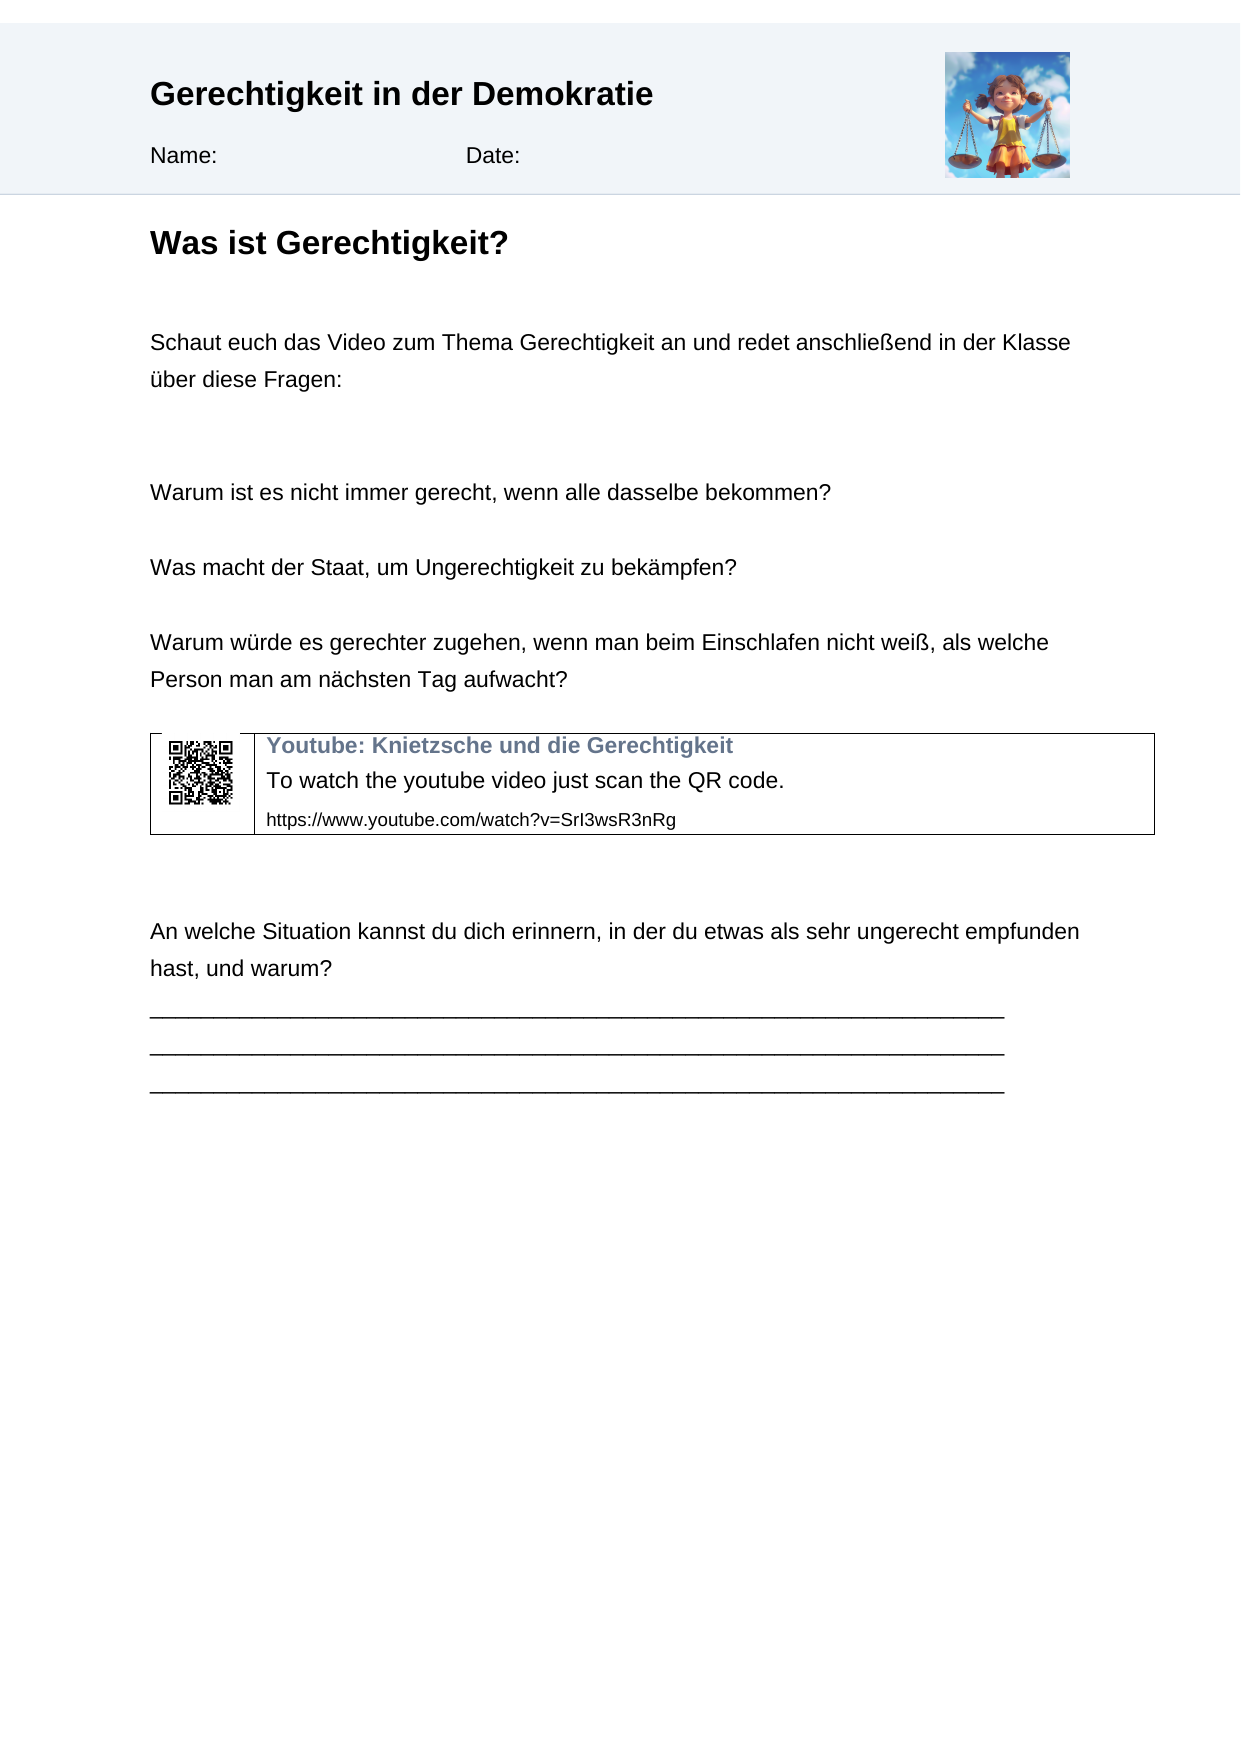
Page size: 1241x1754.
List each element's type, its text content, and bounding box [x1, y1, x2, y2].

subtitle Was ist Gerechtigkeit? [150, 223, 1090, 262]
text Schaut euch das Video zum Thema Gerechtigkeit an und redet anschließend in der Klasse über diese Fragen: [150, 320, 1090, 395]
text Warum ist es nicht immer gerecht, wenn alle dasselbe bekommen? [150, 470, 1090, 507]
text ___________________________________________________________________ [150, 1022, 1090, 1059]
text ___________________________________________________________________ [150, 1059, 1090, 1097]
text Warum würde es gerechter zugehen, wenn man beim Einschlafen nicht weiß, als welche Person man am nächsten Tag aufwacht? [150, 620, 1090, 695]
picture [161, 733, 240, 812]
text An welche Situation kannst du dich erinnern, in der du etwas als sehr ungerecht empfunden hast, und warum? [150, 909, 1090, 984]
table_header [151, 734, 254, 833]
text ___________________________________________________________________ [150, 984, 1090, 1022]
table_header Youtube: Knietzsche und die Gerechtigkeit To watch the youtube video just scan the QR code. https://www.youtube.com/watch?v=SrI3wsR3nRg [255, 734, 1154, 833]
text Was macht der Staat, um Ungerechtigkeit zu bekämpfen? [150, 545, 1090, 582]
picture [0, 23, 1241, 195]
